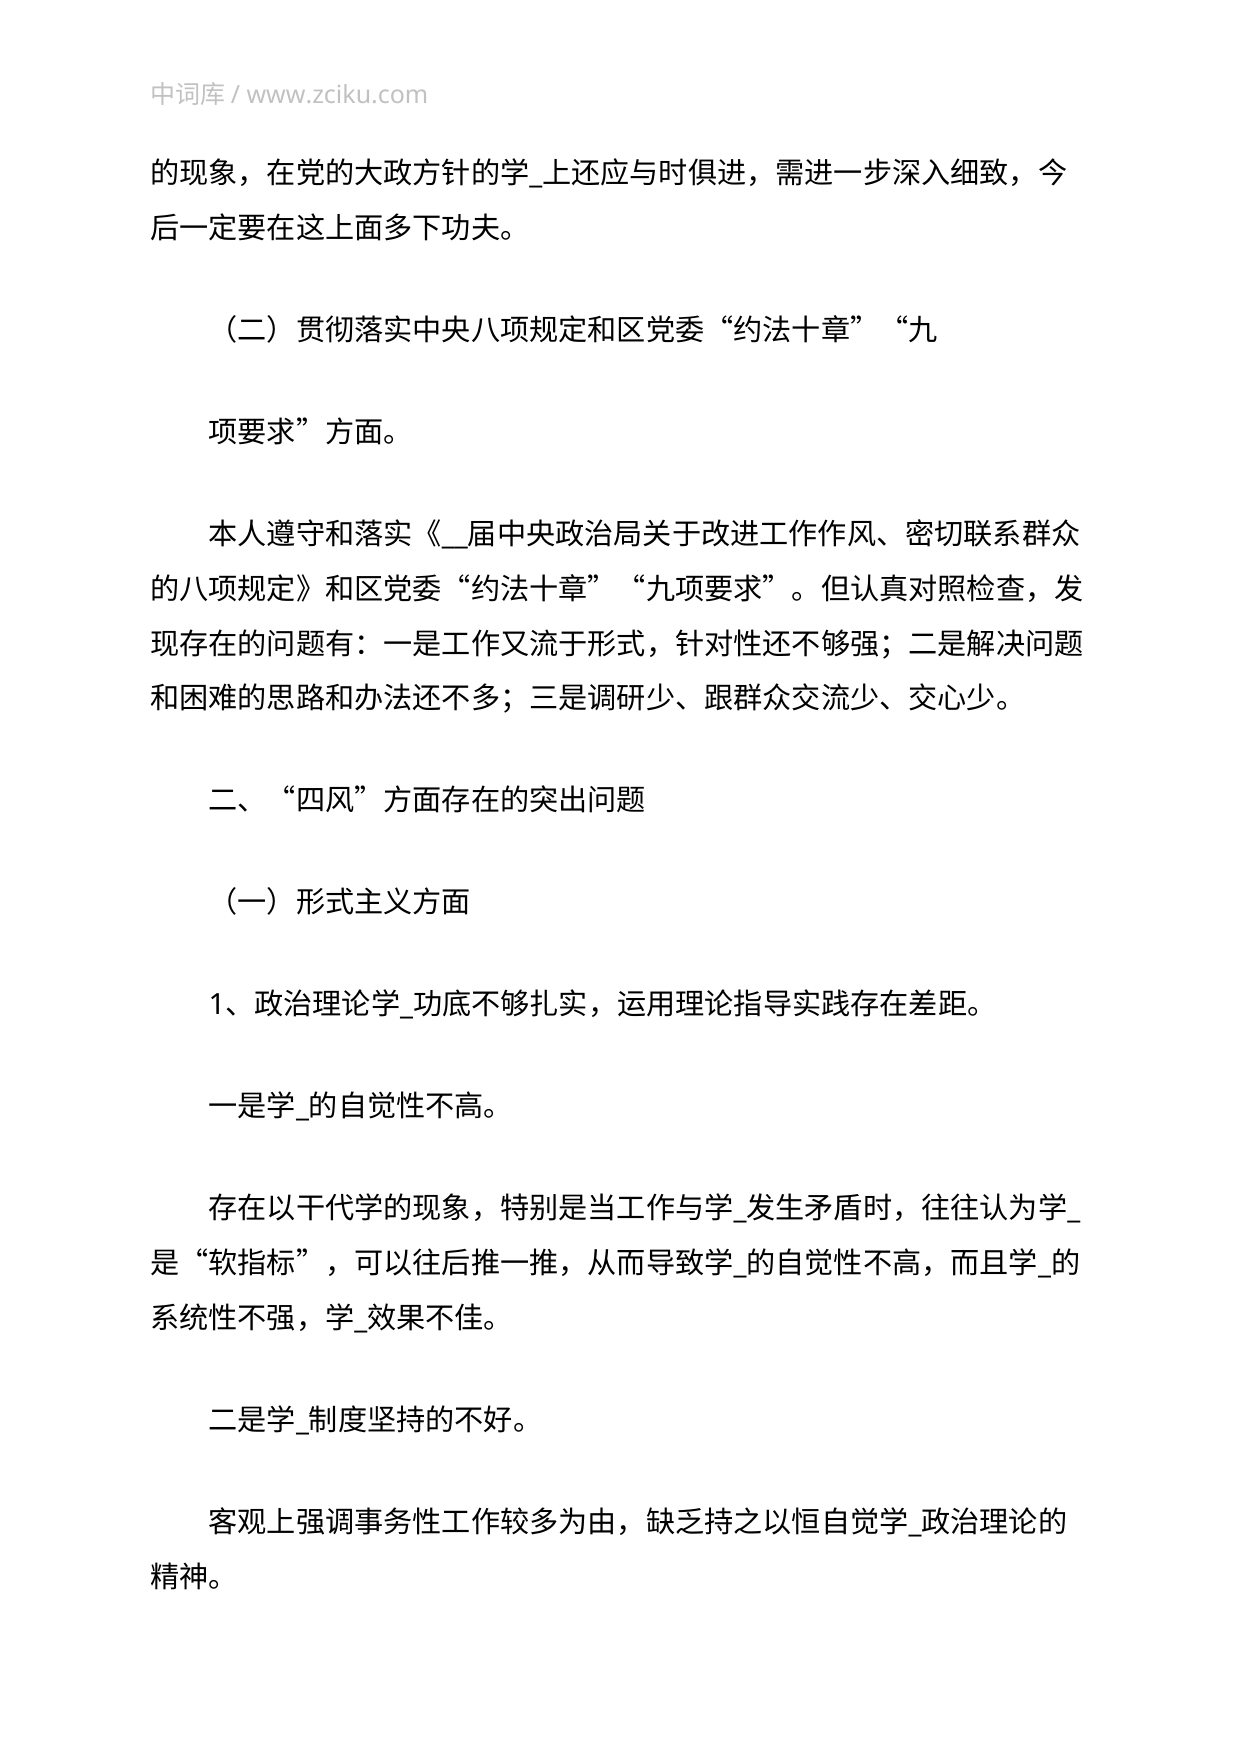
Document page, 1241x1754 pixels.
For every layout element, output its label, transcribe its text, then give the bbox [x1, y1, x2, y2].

text 1、政治理论学_功底不够扎实，运用理论指导实践存在差距。 [150, 980, 1090, 1023]
text 二、“四风”方面存在的突出问题 [150, 777, 1090, 819]
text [150, 150, 1090, 247]
text 二是学_制度坚持的不好。 [150, 1396, 1090, 1439]
text 存在以干代学的现象，特别是当工作与学_发生矛盾时，往往认为学_是“软指标”，可以往后推一推，从而导致学_的自觉性不高，而且学_的系统性不强，学_效果不佳。 [150, 1184, 1090, 1337]
text 本人遵守和落实《__届中央政治局关于改进工作作风、密切联系群众的八项规定》和区党委“约法十章”“九项要求”。但认真对照检查，发现存在的问题有：一是工作又流于形式，针对性还不够强；二是解决问题和困难的思路和办法还不多；三是调研少、跟群众交流少、交心少。 [150, 510, 1090, 717]
text 一是学_的自觉性不高。 [150, 1082, 1090, 1125]
text （一）形式主义方面 [150, 879, 1090, 921]
text （二）贯彻落实中央八项规定和区党委“约法十章”“九 [150, 307, 1090, 349]
text 项要求”方面。 [150, 408, 1090, 451]
text 客观上强调事务性工作较多为由，缺乏持之以恒自觉学_政治理论的精神。 [150, 1498, 1090, 1596]
